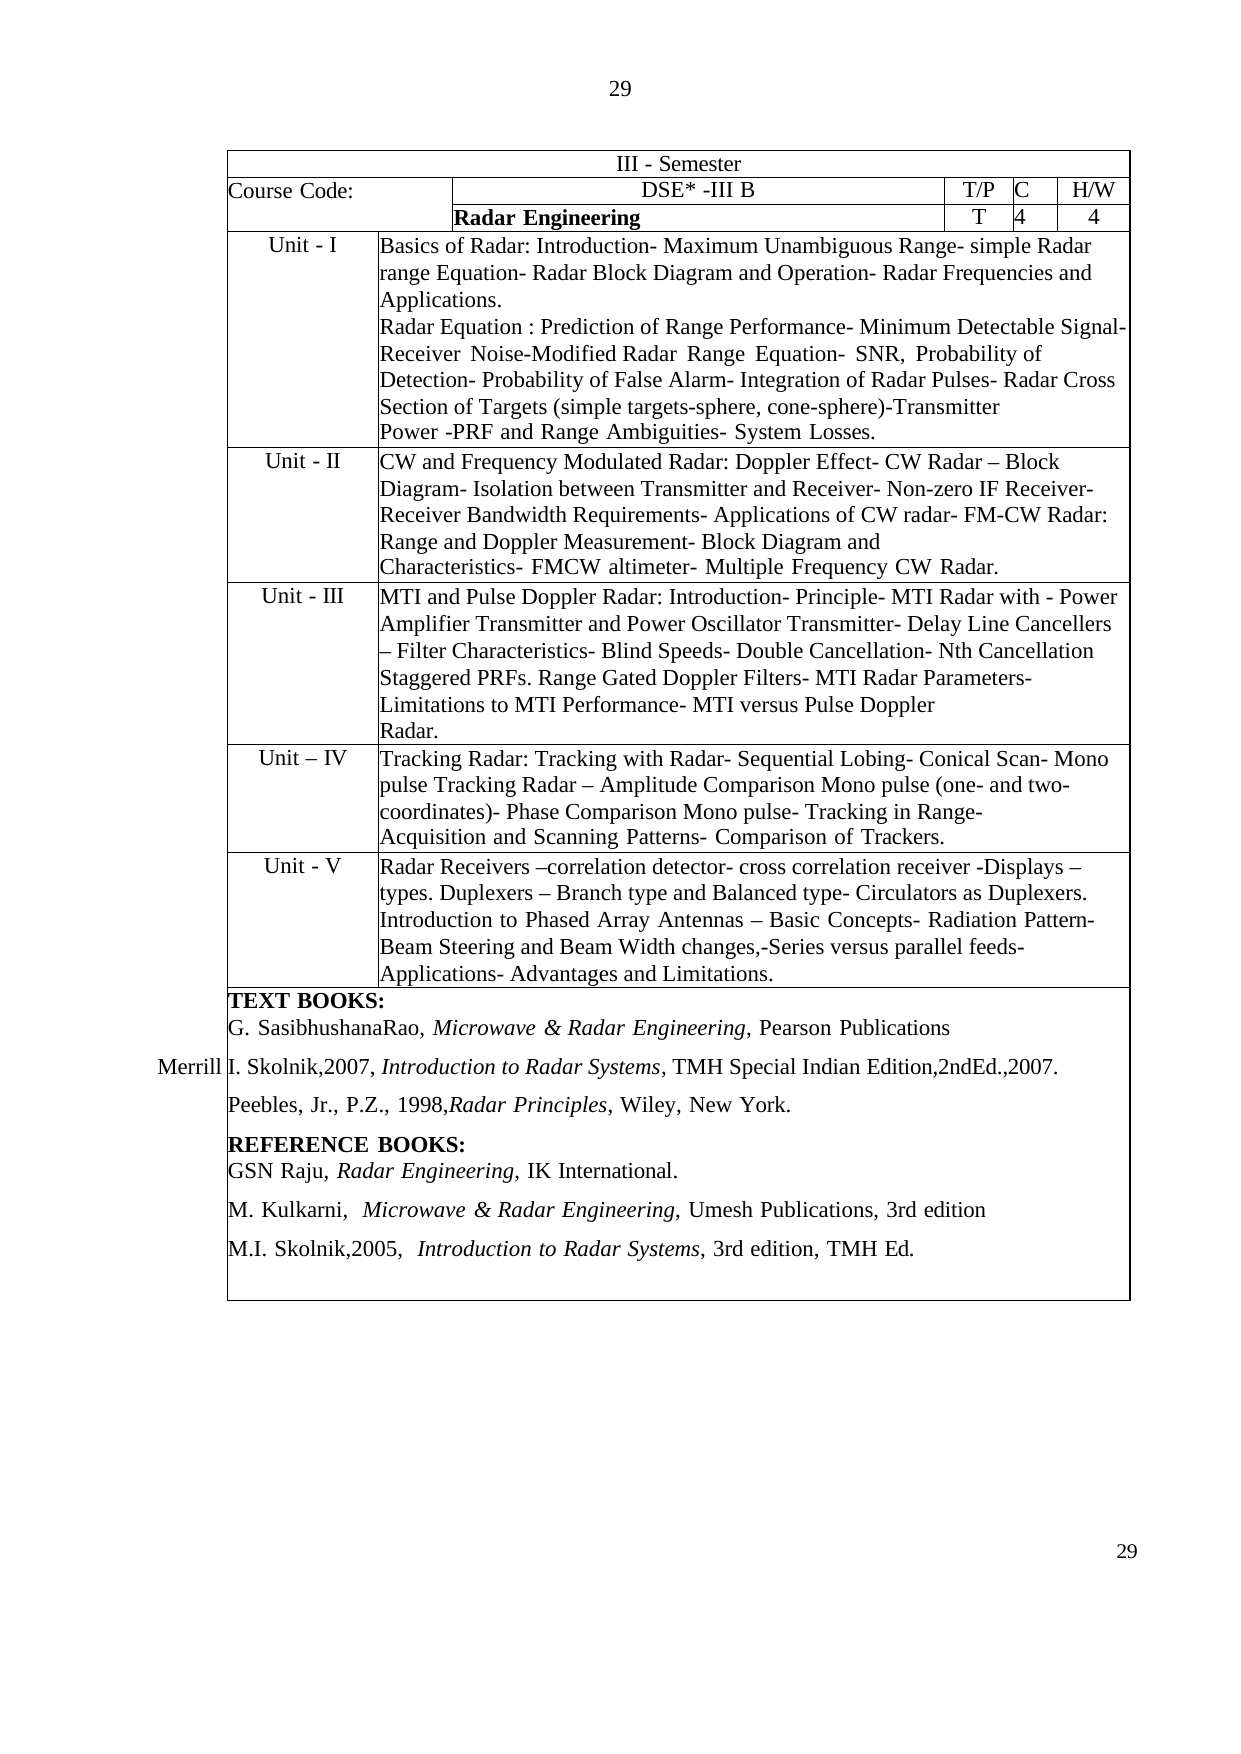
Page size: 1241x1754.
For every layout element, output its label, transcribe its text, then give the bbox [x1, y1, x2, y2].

table_cell H/W [1058, 178, 1129, 204]
table_cell CW and Frequency Modulated Radar: Doppler Effect- CW Radar – Block Diagram- Isolation between Transmitter and Receiver- Non-zero IF Receiver- Receiver Bandwidth Requirements- Applications of CW radar- FM-CW Radar: Range and Doppler Measurement- Block Diagram and Characteristics- FMCW altimeter- Multiple Frequency CW Radar. [379, 448, 1129, 582]
table_cell T [945, 205, 1013, 231]
table_cell Course Code: [228, 178, 452, 231]
table_cell Unit - II [228, 448, 378, 582]
table_cell Unit - I [228, 232, 378, 447]
table_header III - Semester [228, 151, 1129, 177]
table_cell Radar Engineering [453, 205, 944, 231]
table_cell C [1014, 178, 1057, 204]
table_cell Tracking Radar: Tracking with Radar- Sequential Lobing- Conical Scan- Mono pulse Tracking Radar – Amplitude Comparison Mono pulse (one- and two- coordinates)- Phase Comparison Mono pulse- Tracking in Range- Acquisition and Scanning Patterns- Comparison of Trackers. [379, 745, 1129, 852]
table_cell DSE* -III B [453, 178, 944, 204]
table_cell MTI and Pulse Doppler Radar: Introduction- Principle- MTI Radar with - Power Amplifier Transmitter and Power Oscillator Transmitter- Delay Line Cancellers – Filter Characteristics- Blind Speeds- Double Cancellation- Nth Cancellation Staggered PRFs. Range Gated Doppler Filters- MTI Radar Parameters- Limitations to MTI Performance- MTI versus Pulse Doppler Radar. [379, 583, 1129, 744]
table_cell 4 [1058, 205, 1129, 231]
table_cell Basics of Radar: Introduction- Maximum Unambiguous Range- simple Radar range Equation- Radar Block Diagram and Operation- Radar Frequencies and Applications. Radar Equation : Prediction of Range Performance- Minimum Detectable Signal- Receiver Noise-Modified Radar Range Equation- SNR, Probability of Detection- Probability of False Alarm- Integration of Radar Pulses- Radar Cross Section of Targets (simple targets-sphere, cone-sphere)-Transmitter Power -PRF and Range Ambiguities- System Losses. [379, 232, 1129, 447]
table_cell TEXT BOOKS: G. SasibhushanaRao, Microwave & Radar Engineering, Pearson Publications Merrill I. Skolnik,2007, Introduction to Radar Systems, TMH Special Indian Edition,2ndEd.,2007. Peebles, Jr., P.Z., 1998,Radar Principles, Wiley, New York. REFERENCE BOOKS: GSN Raju, Radar Engineering, IK International. M. Kulkarni, Microwave & Radar Engineering, Umesh Publications, 3rd edition M.I. Skolnik,2005, Introduction to Radar Systems, 3rd edition, TMH Ed. [228, 988, 1129, 1300]
table_cell T/P [945, 178, 1013, 204]
table_cell Radar Receivers –correlation detector- cross correlation receiver -Displays – types. Duplexers – Branch type and Balanced type- Circulators as Duplexers. Introduction to Phased Array Antennas – Basic Concepts- Radiation Pattern- Beam Steering and Beam Width changes,-Series versus parallel feeds- Applications- Advantages and Limitations. [379, 853, 1129, 987]
table_cell Unit – IV [228, 745, 378, 852]
table_cell Unit - III [228, 583, 378, 744]
table_cell Unit - V [228, 853, 378, 987]
table_cell 4 [1014, 205, 1057, 231]
